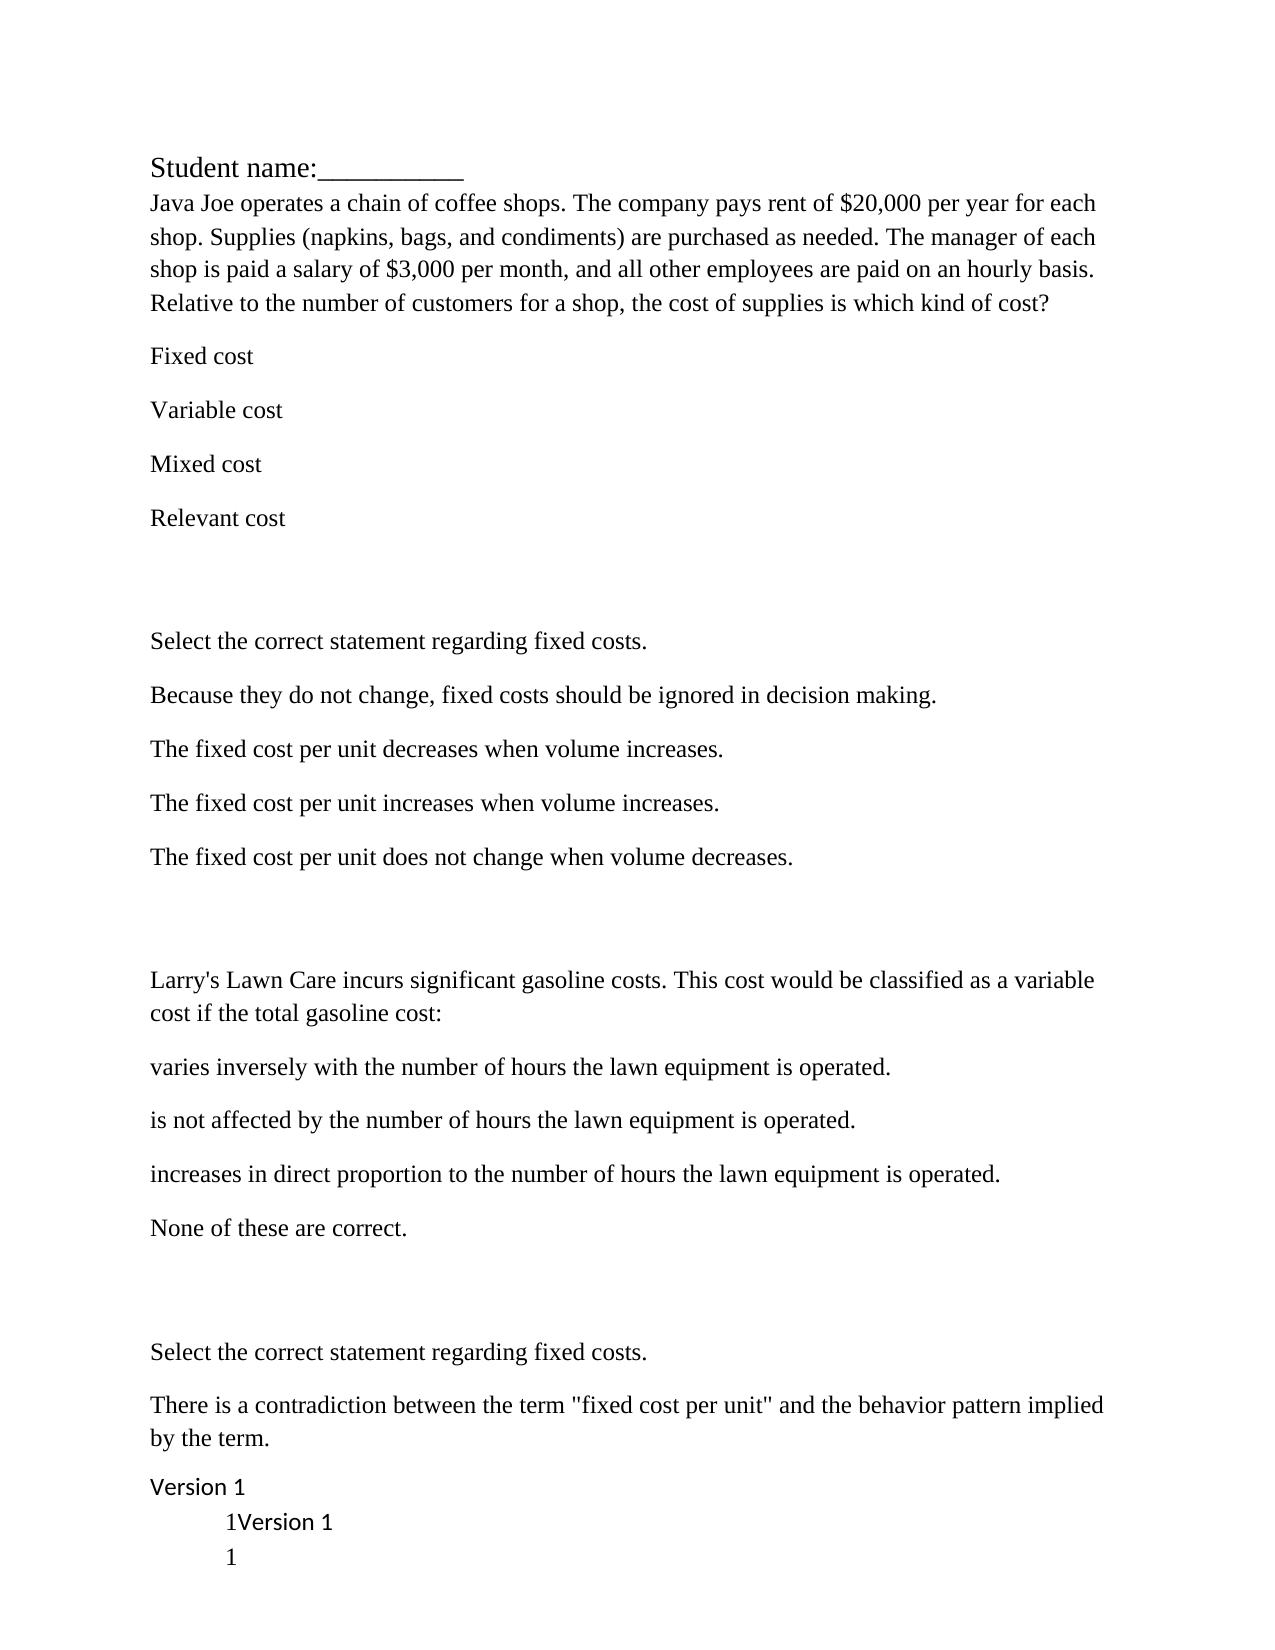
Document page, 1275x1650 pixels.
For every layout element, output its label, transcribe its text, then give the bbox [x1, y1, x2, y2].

text Student name:__________ [150, 150, 1125, 183]
